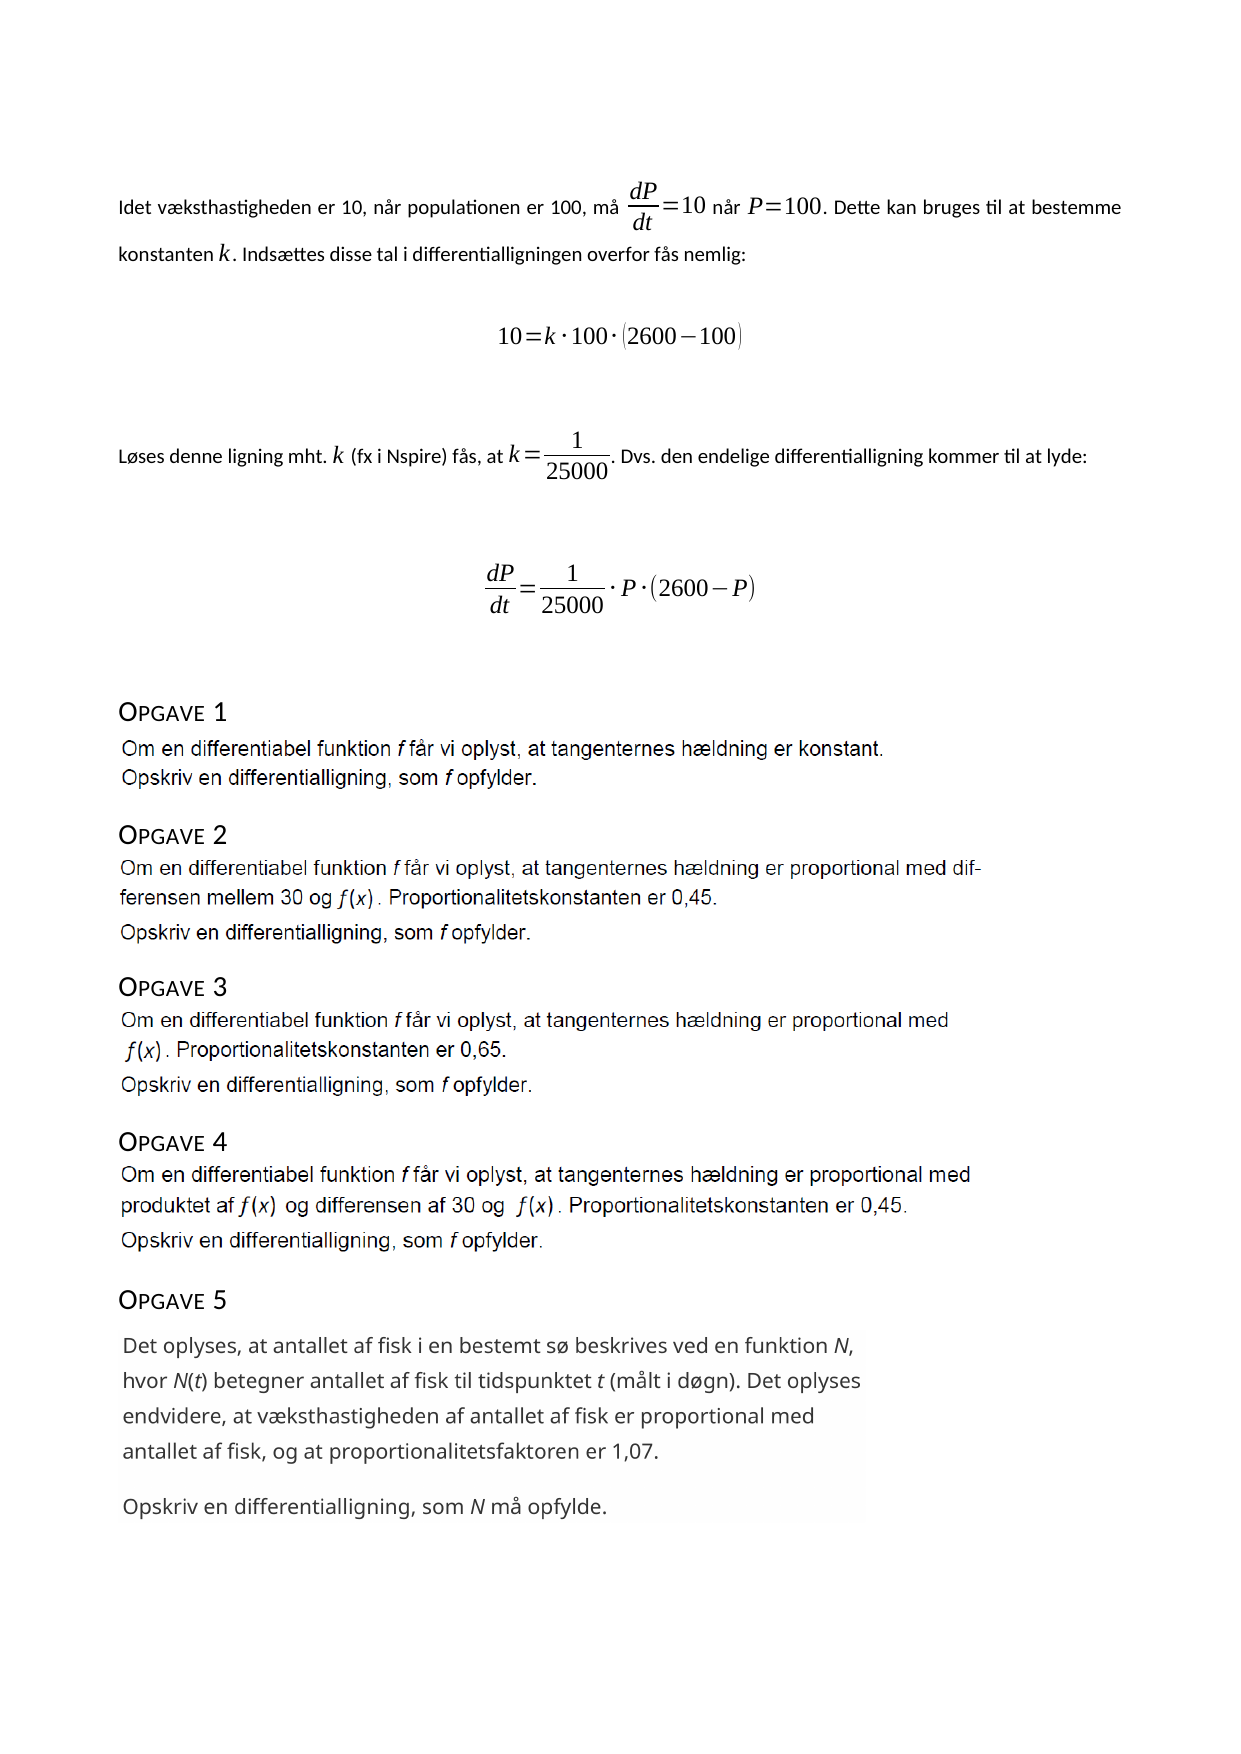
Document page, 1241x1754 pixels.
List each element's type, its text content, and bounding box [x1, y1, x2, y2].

picture [118, 1330, 866, 1523]
picture [118, 734, 886, 792]
text Løses denne ligning mht. (fx i Nspire) fås, at . Dvs. den endelige differentialligning kommer til at lyde: [118, 426, 1122, 485]
subtitle Opgave 4 [118, 1123, 1122, 1158]
text Idet væksthastigheden er 10, når populationen er 100, må når . Dette kan bruges til at bestemme konstanten . Indsættes disse tal i differentialligningen overfor fås nemlig: [118, 177, 1122, 267]
subtitle Opgave 5 [118, 1281, 1122, 1316]
picture [118, 1163, 972, 1252]
subtitle Opgave 3 [118, 968, 1122, 1004]
picture [118, 856, 983, 944]
subtitle Opgave 1 [118, 693, 1122, 729]
subtitle Opgave 2 [118, 816, 1122, 851]
picture [118, 1008, 951, 1099]
